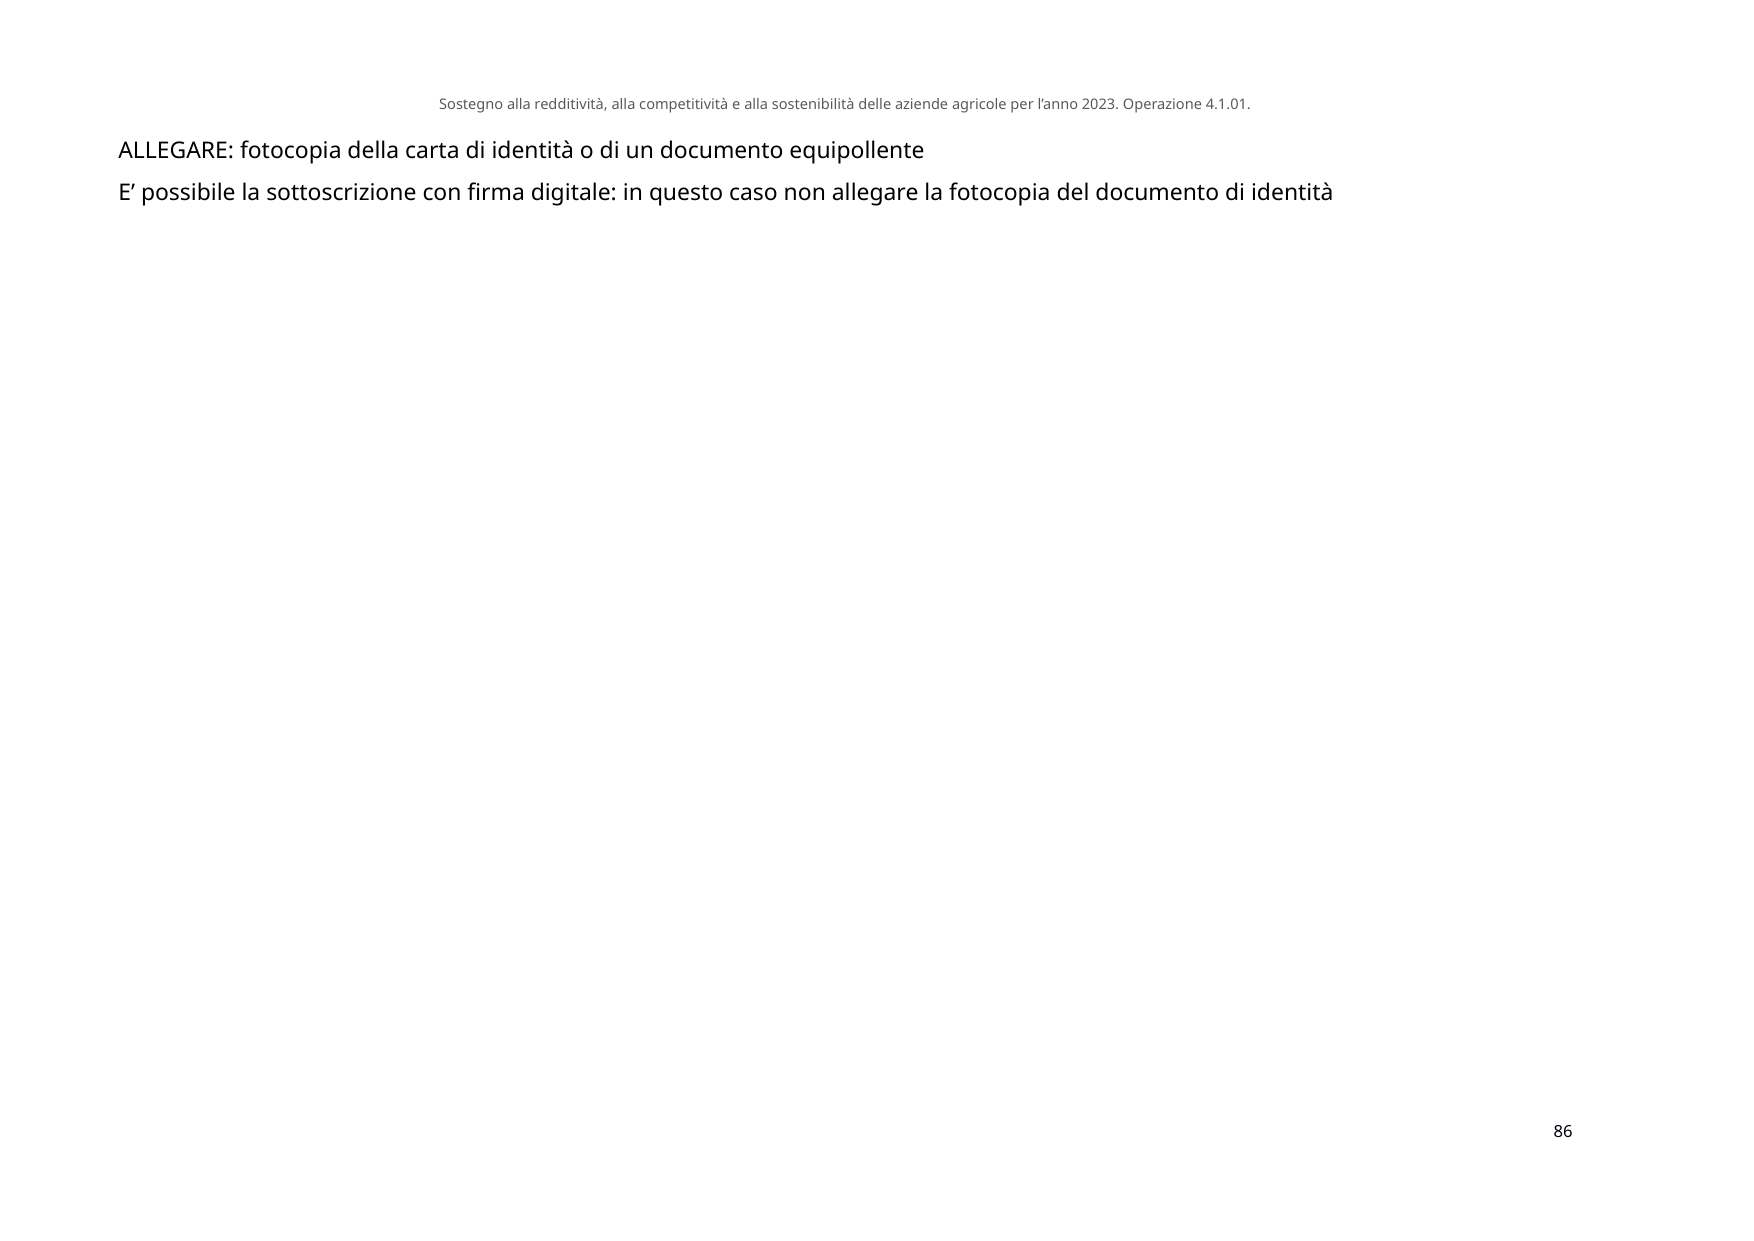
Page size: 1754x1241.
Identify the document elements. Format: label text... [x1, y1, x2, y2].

text E’ possibile la sottoscrizione con firma digitale: in questo caso non allegare la fotocopia del documento di identità [118, 176, 1572, 207]
text ALLEGARE: fotocopia della carta di identità o di un documento equipollente [118, 133, 1572, 165]
